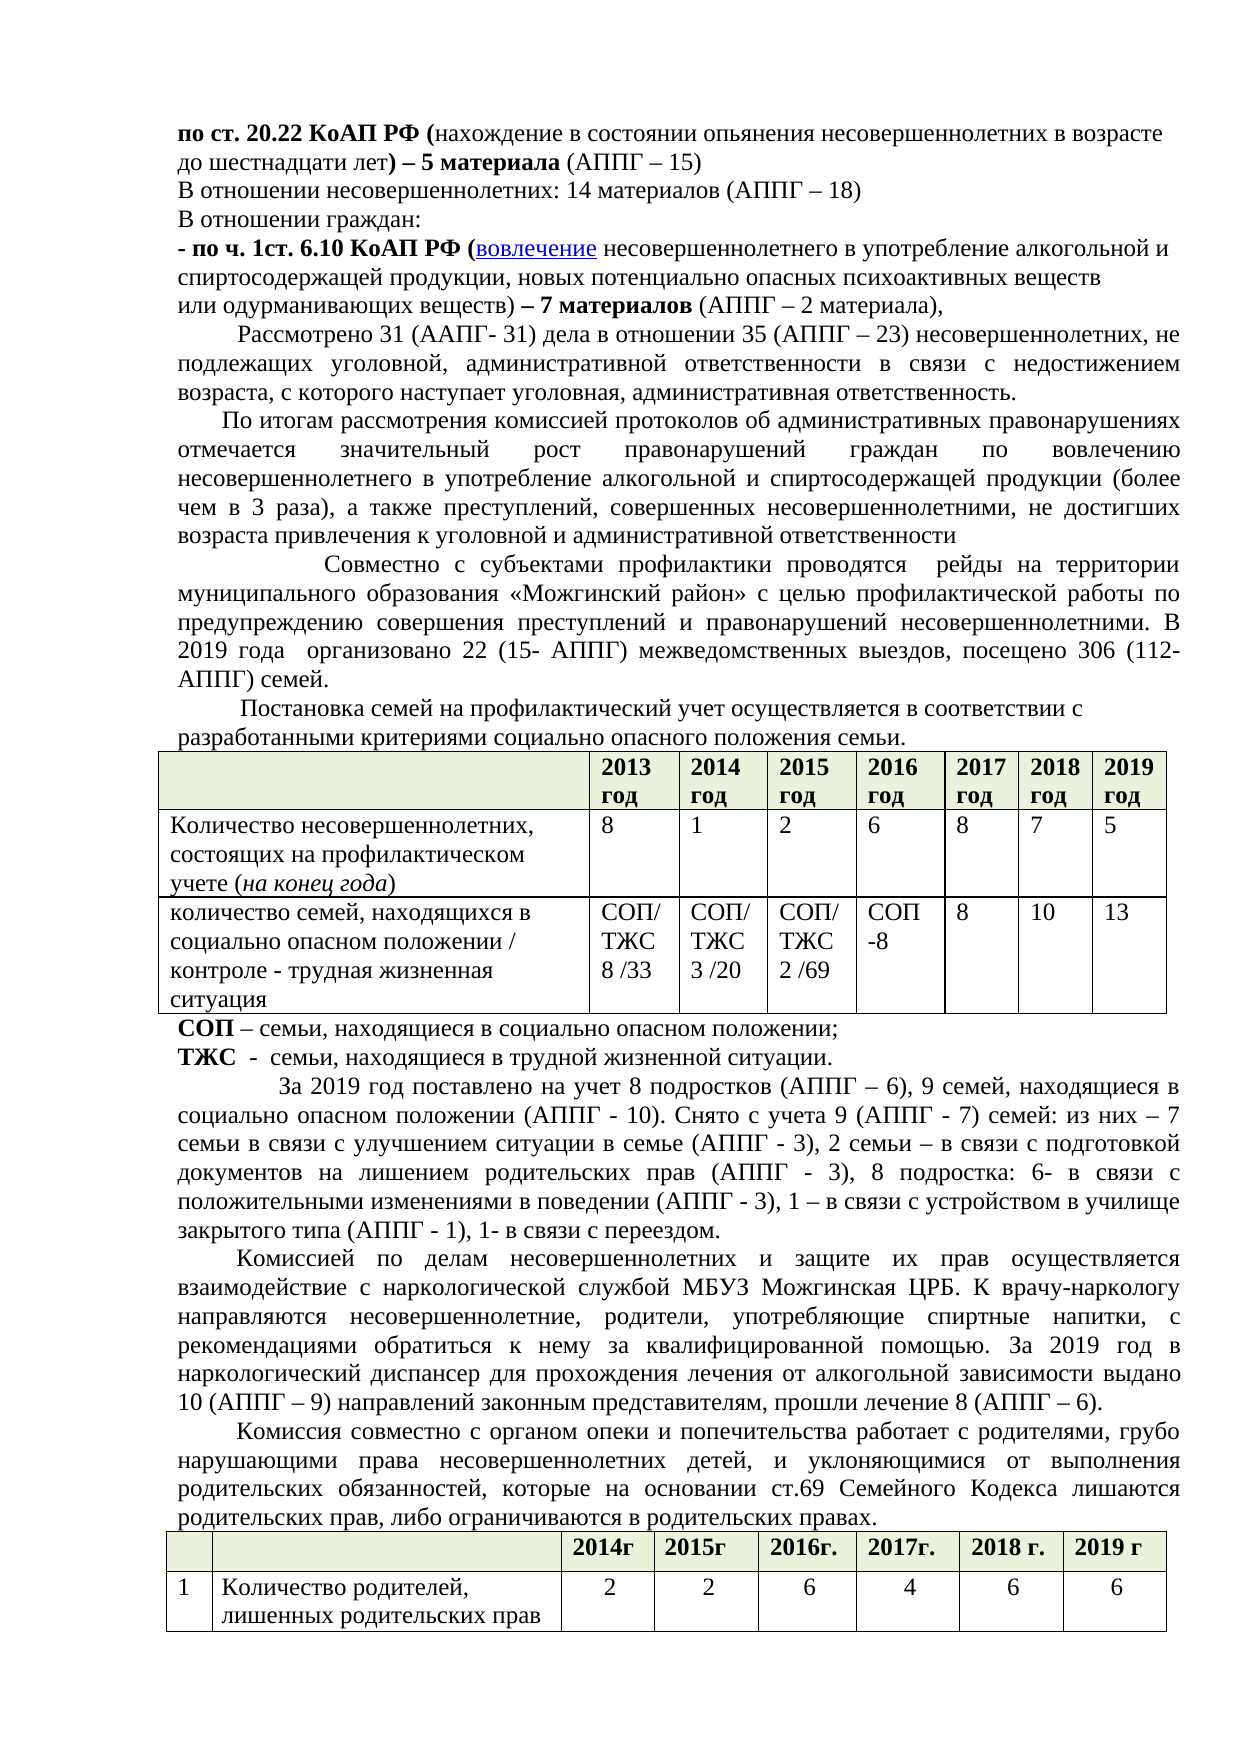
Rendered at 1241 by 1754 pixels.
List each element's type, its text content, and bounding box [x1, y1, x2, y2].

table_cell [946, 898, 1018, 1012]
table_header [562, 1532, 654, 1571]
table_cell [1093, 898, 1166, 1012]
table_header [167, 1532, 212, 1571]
text В отношении граждан: [177, 204, 1181, 233]
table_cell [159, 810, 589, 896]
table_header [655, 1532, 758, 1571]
text Совместно с субъектами профилактики проводятся рейды на территории муниципального образования «Можгинский район» с целью профилактической работы по предупреждению совершения преступлений и правонарушений несовершеннолетними. В 2019 года организовано 22 (15- АППГ) межведомственных выездов, посещено 306 (112-АППГ) семей. [177, 549, 1181, 693]
text По итогам рассмотрения комиссией протоколов об административных правонарушениях отмечается значительный рост правонарушений граждан по вовлечению несовершеннолетнего в употребление алкогольной и спиртосодержащей продукции (более чем в 3 раза), а также преступлений, совершенных несовершеннолетними, не достигших возраста привлечения к уголовной и административной ответственности [177, 492, 1181, 549]
text Рассмотрено 31 (ААПГ- 31) дела в отношении 35 (АППГ – 23) несовершеннолетних, не подлежащих уголовной, административной ответственности в связи с недостижением возраста, с которого наступает уголовная, административная ответственность. [177, 319, 1181, 406]
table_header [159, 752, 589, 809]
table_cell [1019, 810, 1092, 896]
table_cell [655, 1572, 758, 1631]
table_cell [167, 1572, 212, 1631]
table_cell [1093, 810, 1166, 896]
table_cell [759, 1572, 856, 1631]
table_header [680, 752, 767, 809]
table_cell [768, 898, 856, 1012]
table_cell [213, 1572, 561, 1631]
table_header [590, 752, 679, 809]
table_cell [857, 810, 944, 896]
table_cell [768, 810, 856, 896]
text За 2019 год поставлено на учет 8 подростков (АППГ – 6), 9 семей, находящиеся в социально опасном положении (АППГ - 10). Снято с учета 9 (АППГ - 7) семей: из них – 7 семьи в связи с улучшением ситуации в семье (АППГ - 3), 2 семьи – в связи с подготовкой документов на лишением родительских прав (АППГ - 3), 8 подростка: 6- в связи с положительными изменениями в поведении (АППГ - 3), 1 – в связи с устройством в училище закрытого типа (АППГ - 1), 1- в связи с переездом. [177, 1071, 1181, 1243]
text ТЖС - семьи, находящиеся в трудной жизненной ситуации. [177, 1042, 1181, 1071]
text Комиссия совместно с органом опеки и попечительства работает с родителями, грубо нарушающими права несовершеннолетних детей, и уклоняющимися от выполнения родительских обязанностей, которые на основании ст.69 Семейного Кодекса лишаются родительских прав, либо ограничиваются в родительских правах. [177, 1416, 1181, 1531]
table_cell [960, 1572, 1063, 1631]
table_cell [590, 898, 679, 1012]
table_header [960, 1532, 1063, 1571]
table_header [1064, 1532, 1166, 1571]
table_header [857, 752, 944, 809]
text В отношении несовершеннолетних: 14 материалов (АППГ – 18) [177, 176, 1181, 204]
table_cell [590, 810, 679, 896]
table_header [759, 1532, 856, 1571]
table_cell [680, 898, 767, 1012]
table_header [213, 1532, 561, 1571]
text СОП – семьи, находящиеся в социально опасном положении; [177, 1013, 1181, 1042]
text по ст. 20.22 КоАП РФ (нахождение в состоянии опьянения несовершеннолетних в возрасте до шестнадцати лет) – 5 материала (АППГ – 15) [177, 118, 1181, 176]
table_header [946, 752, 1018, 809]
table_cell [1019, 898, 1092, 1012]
text Постановка семей на профилактический учет осуществляется в соответствии с разработанными критериями социально опасного положения семьи. [177, 693, 1181, 751]
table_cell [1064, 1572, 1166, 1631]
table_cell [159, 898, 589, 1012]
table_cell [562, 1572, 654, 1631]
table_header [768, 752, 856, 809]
text Комиссией по делам несовершеннолетних и защите их прав осуществляется взаимодействие с наркологической службой МБУЗ Можгинская ЦРБ. К врачу-наркологу направляются несовершеннолетние, родители, употребляющие спиртные напитки, с рекомендациями обратиться к нему за квалифицированной помощью. За 2019 год в наркологический диспансер для прохождения лечения от алкогольной зависимости выдано 10 (АППГ – 9) направлений законным представителям, прошли лечение 8 (АППГ – 6). [177, 1243, 1181, 1416]
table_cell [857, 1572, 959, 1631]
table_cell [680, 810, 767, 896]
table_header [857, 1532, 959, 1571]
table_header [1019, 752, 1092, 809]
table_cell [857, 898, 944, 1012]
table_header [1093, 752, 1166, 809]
text По итогам рассмотрения комиссией протоколов об административных правонарушениях отмечается значительный рост правонарушений граждан по вовлечению несовершеннолетнего в употребление алкогольной и спиртосодержащей продукции (более чем в 3 раза), а также преступлений, совершенных несовершеннолетними, не достигших возраста привлечения к уголовной и административной ответственности [177, 406, 1181, 463]
text - по ч. 1ст. 6.10 КоАП РФ (вовлечение несовершеннолетнего в употребление алкогольной и спиртосодержащей продукции, новых потенциально опасных психоактивных веществ или одурманивающих веществ) – 7 материалов (АППГ – 2 материала), [223, 233, 1181, 319]
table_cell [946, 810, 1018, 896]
